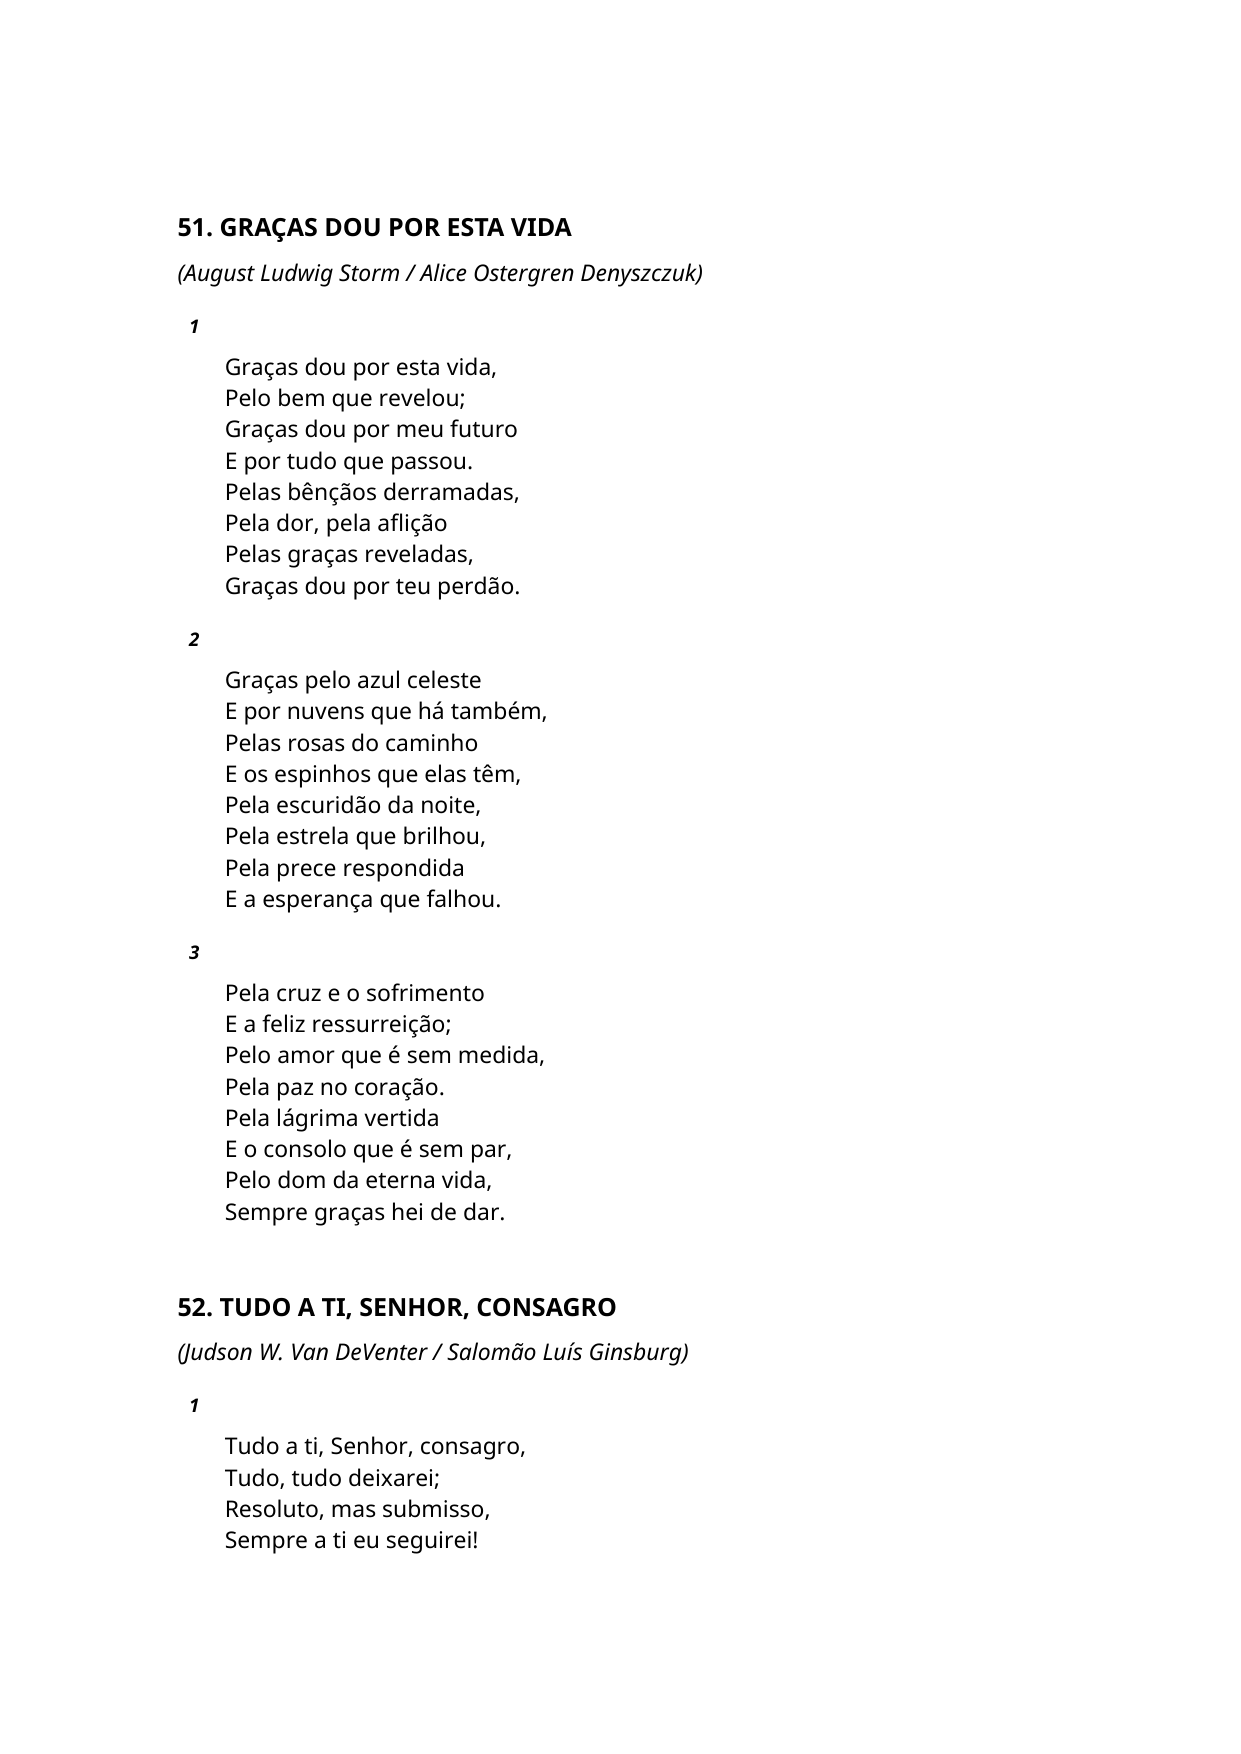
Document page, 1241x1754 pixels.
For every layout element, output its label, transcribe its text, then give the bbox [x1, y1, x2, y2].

text E por tudo que passou. [224, 445, 1063, 476]
text (Judson W. Van DeVenter / Salomão Luís Ginsburg) [177, 1336, 1063, 1367]
text Pelo bem que revelou; [224, 382, 1063, 413]
text Sempre a ti eu seguirei! [224, 1524, 1063, 1555]
text 3 [189, 939, 1063, 964]
text Tudo, tudo deixarei; [224, 1462, 1063, 1493]
text Pela dor, pela aflição [224, 507, 1063, 538]
text Pela cruz e o sofrimento [224, 977, 1063, 1008]
text Pelo amor que é sem medida, [224, 1039, 1063, 1071]
text E a esperança que falhou. [224, 883, 1063, 914]
text Pela lágrima vertida [224, 1102, 1063, 1133]
text (August Ludwig Storm / Alice Ostergren Denyszczuk) [177, 257, 1063, 288]
text 1 [189, 1392, 1063, 1418]
subtitle 52. TUDO A TI, SENHOR, CONSAGRO [177, 1289, 1063, 1323]
text 2 [189, 626, 1063, 651]
subtitle 51. GRAÇAS DOU POR ESTA VIDA [177, 210, 1063, 244]
text Pela escuridão da noite, [224, 789, 1063, 820]
text Graças dou por teu perdão. [224, 570, 1063, 601]
text E por nuvens que há também, [224, 695, 1063, 726]
text Graças dou por esta vida, [224, 351, 1063, 382]
text Pela prece respondida [224, 851, 1063, 883]
text Pelo dom da eterna vida, [224, 1164, 1063, 1196]
text Tudo a ti, Senhor, consagro, [224, 1430, 1063, 1462]
text Pelas bênçãos derramadas, [224, 476, 1063, 507]
text Graças pelo azul celeste [224, 664, 1063, 695]
text Graças dou por meu futuro [224, 413, 1063, 445]
text Sempre graças hei de dar. [224, 1196, 1063, 1227]
text E os espinhos que elas têm, [224, 758, 1063, 789]
text Pela estrela que brilhou, [224, 820, 1063, 851]
text Pela paz no coração. [224, 1071, 1063, 1102]
text Pelas graças reveladas, [224, 538, 1063, 570]
text E o consolo que é sem par, [224, 1133, 1063, 1164]
text 1 [189, 313, 1063, 338]
text E a feliz ressurreição; [224, 1008, 1063, 1039]
text Resoluto, mas submisso, [224, 1493, 1063, 1524]
text Pelas rosas do caminho [224, 726, 1063, 758]
